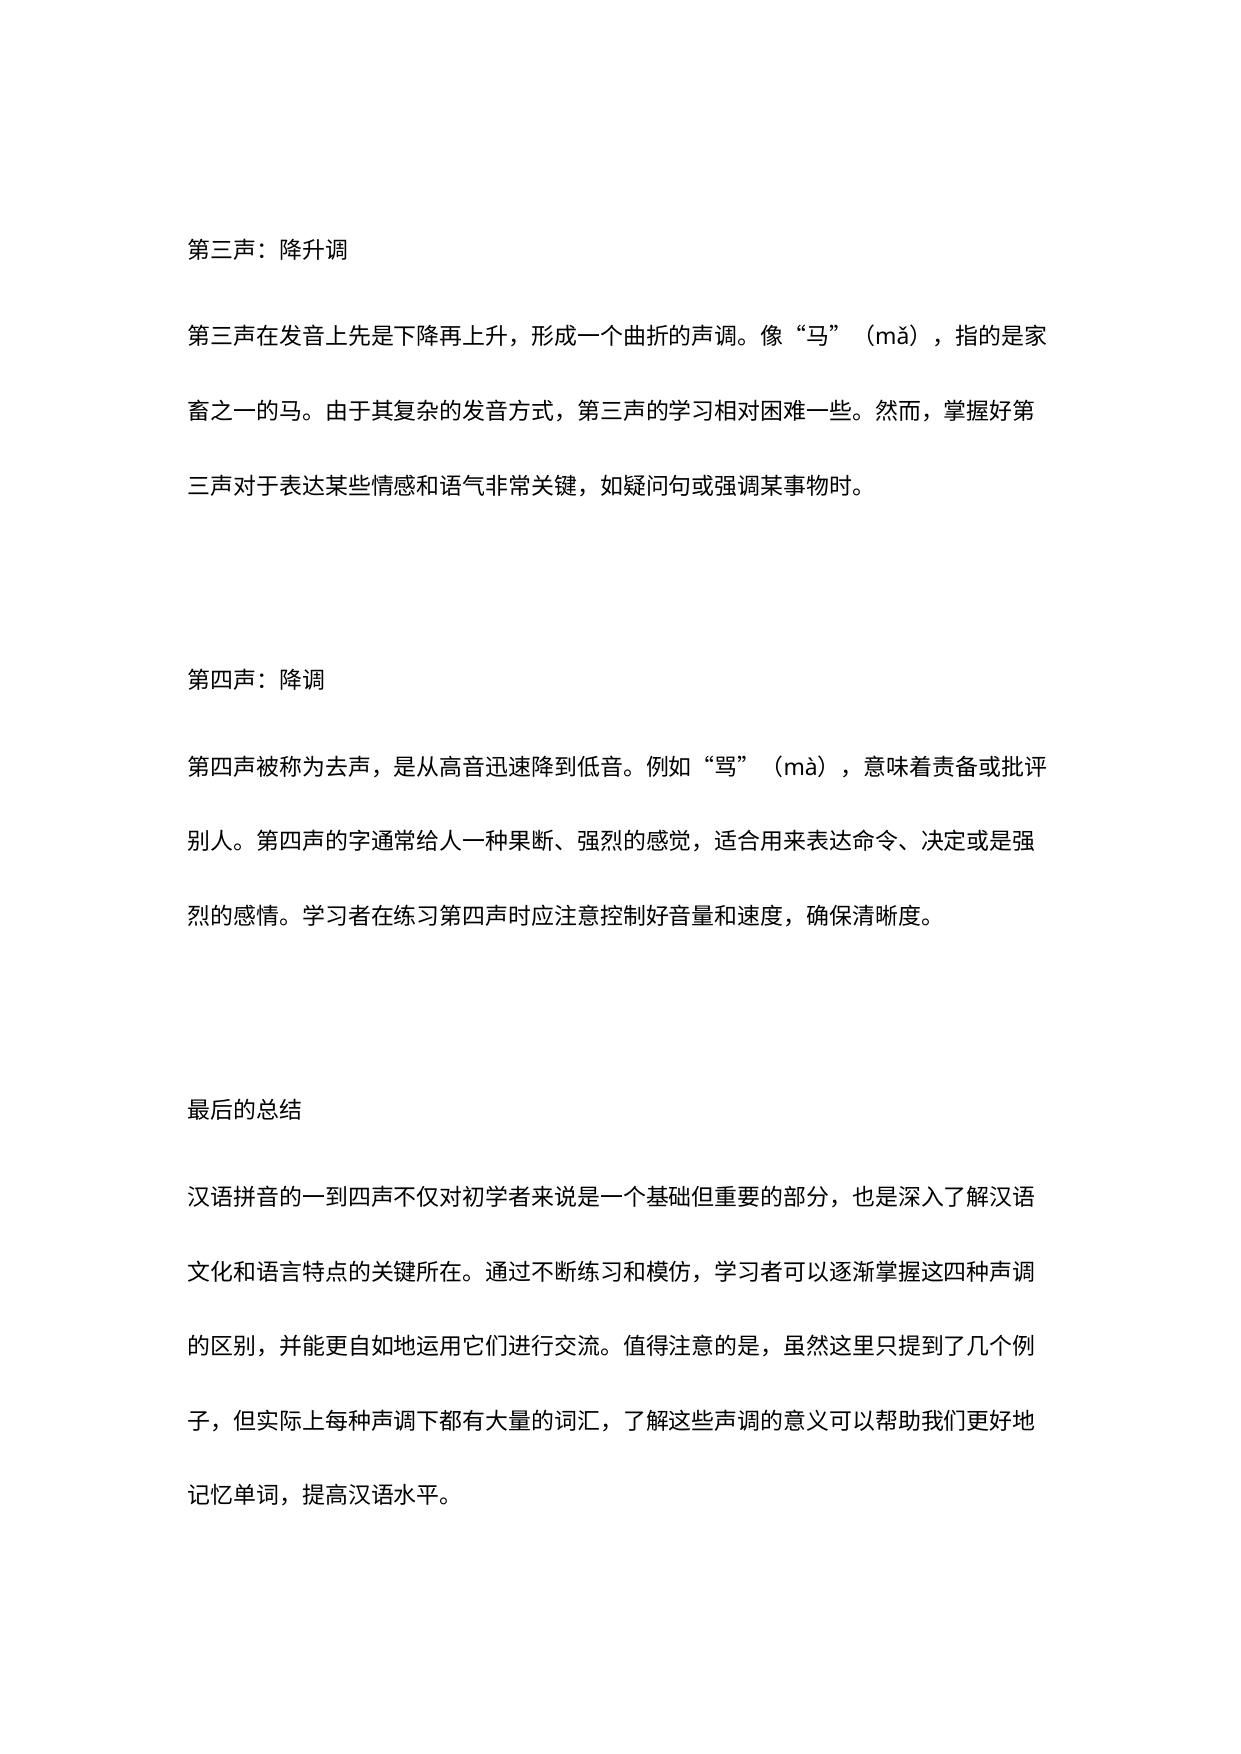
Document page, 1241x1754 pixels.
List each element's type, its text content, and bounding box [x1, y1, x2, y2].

text 第四声：降调 [187, 646, 1053, 711]
text 第三声：降升调 [187, 216, 1053, 281]
text 汉语拼音的一到四声不仅对初学者来说是一个基础但重要的部分，也是深入了解汉语文化和语言特点的关键所在。通过不断练习和模仿，学习者可以逐渐掌握这四种声调的区别，并能更自如地运用它们进行交流。值得注意的是，虽然这里只提到了几个例子，但实际上每种声调下都有大量的词汇，了解这些声调的意义可以帮助我们更好地记忆单词，提高汉语水平。 [187, 1163, 1053, 1527]
text 第三声在发音上先是下降再上升，形成一个曲折的声调。像“马”（mǎ），指的是家畜之一的马。由于其复杂的发音方式，第三声的学习相对困难一些。然而，掌握好第三声对于表达某些情感和语气非常关键，如疑问句或强调某事物时。 [187, 302, 1053, 517]
text 第四声被称为去声，是从高音迅速降到低音。例如“骂”（mà），意味着责备或批评别人。第四声的字通常给人一种果断、强烈的感觉，适合用来表达命令、决定或是强烈的感情。学习者在练习第四声时应注意控制好音量和速度，确保清晰度。 [187, 733, 1053, 947]
text 最后的总结 [187, 1076, 1053, 1141]
